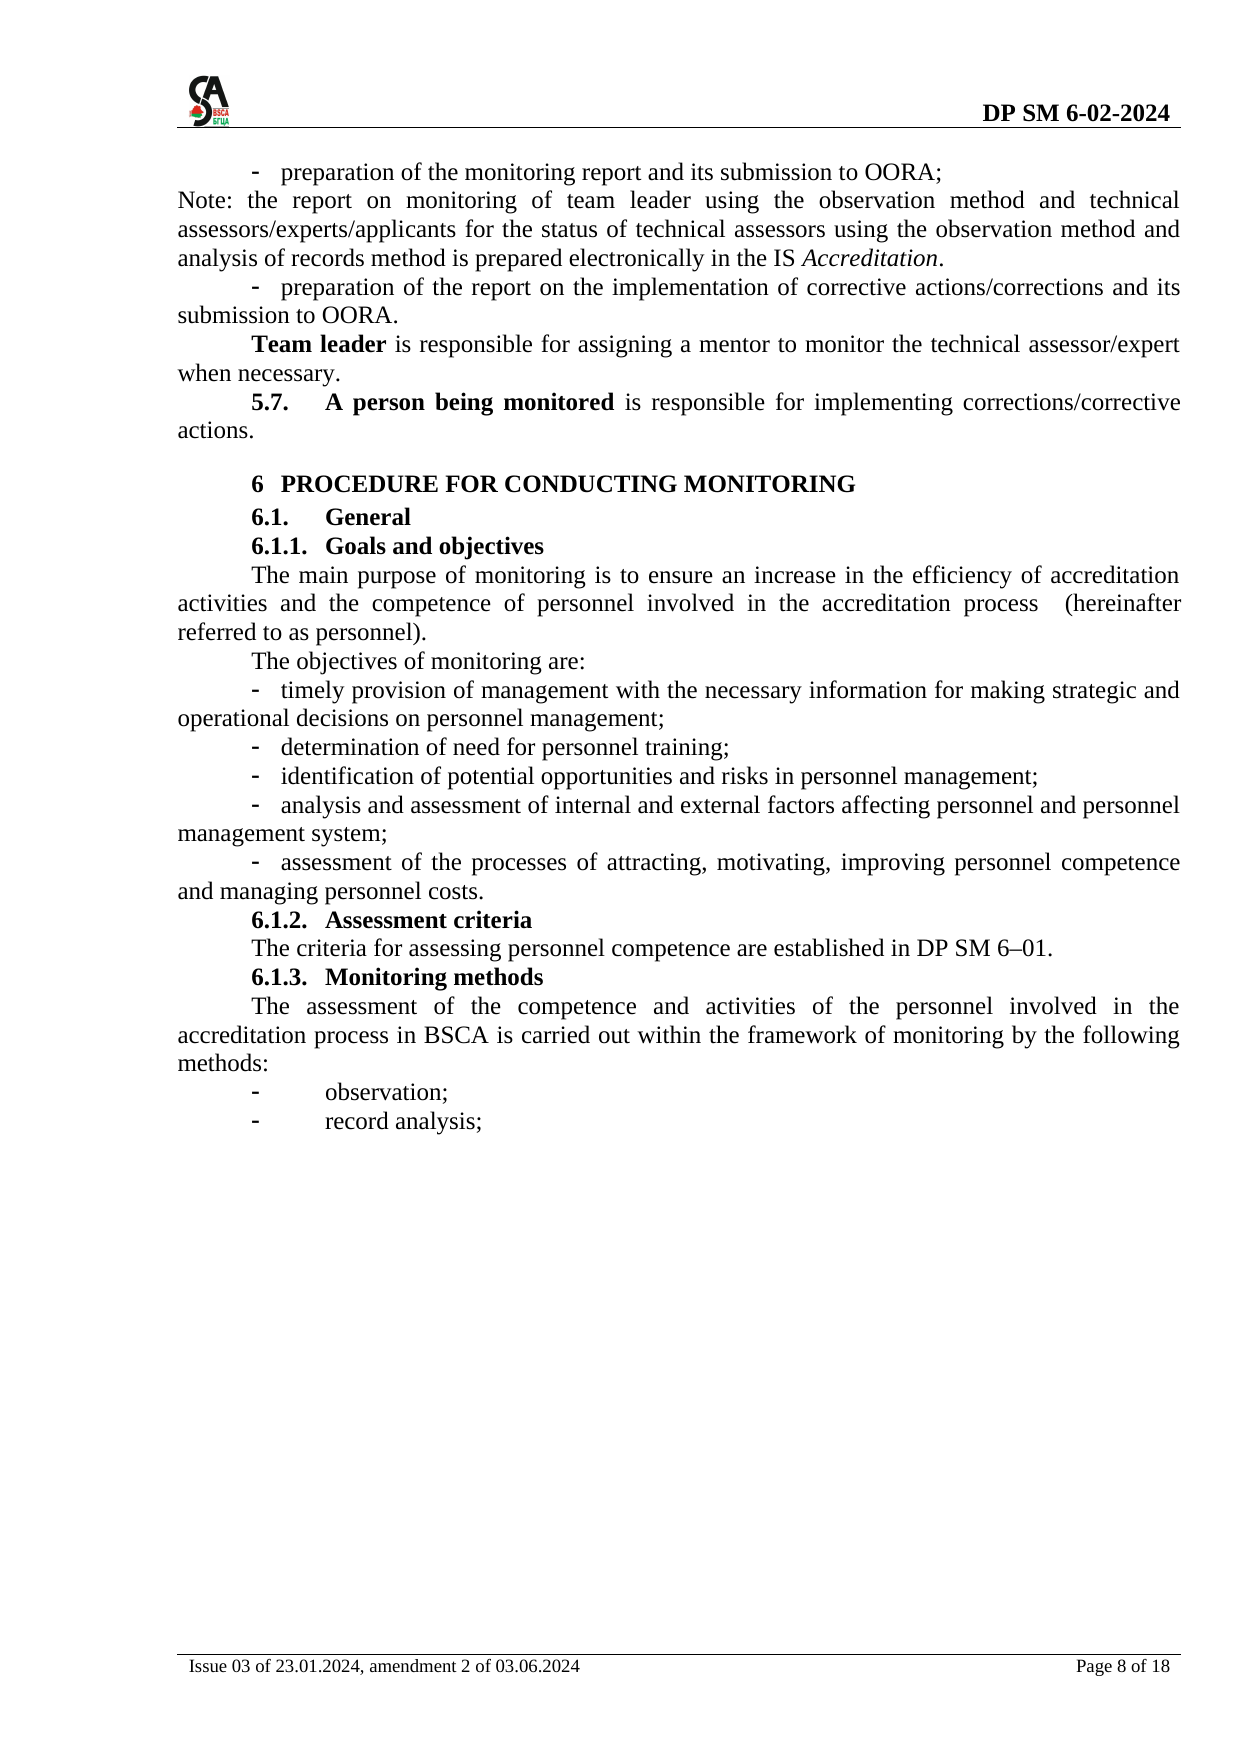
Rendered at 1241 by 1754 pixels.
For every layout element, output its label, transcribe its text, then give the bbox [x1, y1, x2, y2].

list PROCEDURE FOR CONDUCTING MONITORING [177, 469, 1181, 498]
list A person being monitored is responsible for implementing corrections/corrective actions. [177, 387, 1181, 444]
list General [177, 502, 1181, 531]
list preparation of the report on the implementation of corrective actions/corrections and its submission to OORA. [177, 272, 1181, 329]
list determination of need for personnel training; [177, 732, 1181, 761]
text Note: the report on monitoring of team leader using the observation method and technical assessors/experts/applicants for the status of technical assessors using the observation method and analysis of records method is prepared electronically in the IS Accreditation. [177, 186, 1181, 272]
list Assessment criteria [177, 905, 1181, 933]
list record analysis; [177, 1106, 1181, 1135]
list Goals and objectives [177, 531, 1181, 560]
list identification of potential opportunities and risks in personnel management; [177, 761, 1181, 790]
list observation; [177, 1077, 1181, 1106]
picture [188, 75, 230, 127]
list The objectives of monitoring are: [177, 646, 1181, 675]
list assessment of the processes of attracting, motivating, improving personnel competence and managing personnel costs. [177, 847, 1181, 905]
list Monitoring methods [177, 962, 1181, 991]
text Team leader is responsible for assigning a mentor to monitor the technical assessor/expert when necessary. [177, 329, 1181, 387]
list preparation of the monitoring report and its submission to OORA; [177, 157, 1181, 186]
list timely provision of management with the necessary information for making strategic and operational decisions on personnel management; [177, 675, 1181, 732]
text The assessment of the competence and activities of the personnel involved in the accreditation process in BSCA is carried out within the framework of monitoring by the following methods: [177, 991, 1181, 1077]
list analysis and assessment of internal and external factors affecting personnel and personnel management system; [177, 790, 1181, 847]
list The criteria for assessing personnel competence are established in DP SM 6–01. [177, 933, 1181, 962]
list The main purpose of monitoring is to ensure an increase in the efficiency of accreditation activities and the competence of personnel involved in the accreditation process (hereinafter referred to as personnel). [177, 560, 1181, 646]
